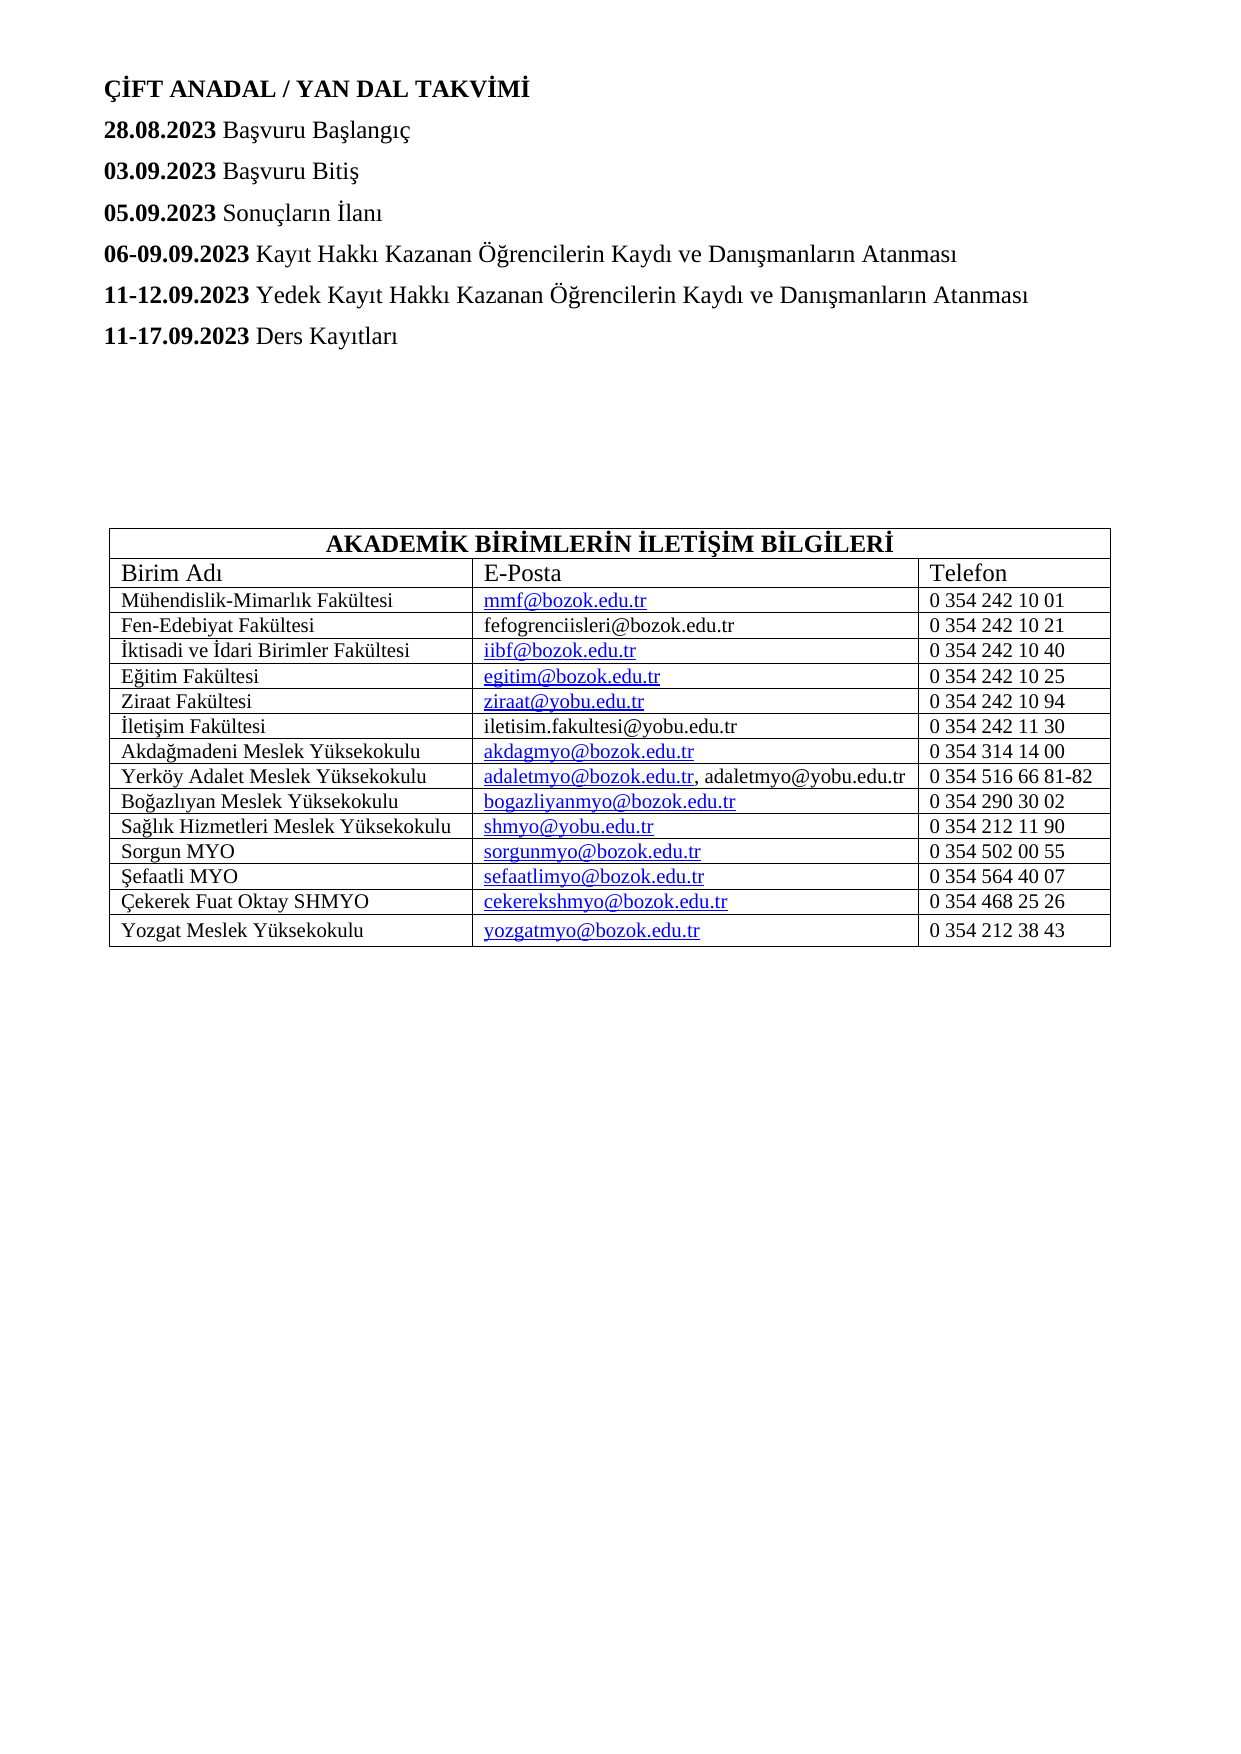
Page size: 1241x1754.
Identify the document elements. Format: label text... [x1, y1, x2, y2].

table_cell 0 354 516 66 81-82 [919, 764, 1110, 788]
table_cell Çekerek Fuat Oktay SHMYO [110, 890, 472, 913]
table_cell İletişim Fakültesi [110, 714, 472, 738]
table_cell Mühendislik-Mimarlık Fakültesi [110, 588, 472, 612]
table_cell 0 354 468 25 26 [919, 890, 1110, 913]
table_cell İktisadi ve İdari Birimler Fakültesi [110, 639, 472, 662]
table_cell 0 354 242 10 25 [919, 664, 1110, 688]
table_cell 0 354 242 10 40 [919, 639, 1110, 662]
table_cell fefogrenciisleri@bozok.edu.tr [473, 613, 918, 637]
table_cell 0 354 212 11 90 [919, 814, 1110, 838]
table_cell egitim@bozok.edu.tr [473, 664, 918, 688]
table_cell yozgatmyo@bozok.edu.tr [473, 915, 918, 946]
table_cell sorgunmyo@bozok.edu.tr [473, 839, 918, 863]
text ÇİFT ANADAL / YAN DAL TAKVİMİ [103, 74, 1196, 103]
table_cell iletisim.fakultesi@yobu.edu.tr [473, 714, 918, 738]
table_cell iibf@bozok.edu.tr [473, 639, 918, 662]
table_cell Ziraat Fakültesi [110, 689, 472, 713]
table_cell Sorgun MYO [110, 839, 472, 863]
table_cell adaletmyo@bozok.edu.tr, adaletmyo@yobu.edu.tr [473, 764, 918, 788]
table_cell bogazliyanmyo@bozok.edu.tr [473, 789, 918, 813]
table_cell 0 354 212 38 43 [919, 915, 1110, 946]
table_cell 0 354 242 10 94 [919, 689, 1110, 713]
table_cell 0 354 314 14 00 [919, 739, 1110, 763]
text 06-09.09.2023 Kayıt Hakkı Kazanan Öğrencilerin Kaydı ve Danışmanların Atanması [103, 239, 1196, 268]
text 03.09.2023 Başvuru Bitiş [103, 156, 1196, 185]
table_cell 0 354 564 40 07 [919, 864, 1110, 888]
table_cell Fen-Edebiyat Fakültesi [110, 613, 472, 637]
table_cell 0 354 242 11 30 [919, 714, 1110, 738]
table_cell Birim Adı [110, 559, 472, 587]
table_cell shmyo@yobu.edu.tr [473, 814, 918, 838]
table_cell 0 354 242 10 01 [919, 588, 1110, 612]
table_cell 0 354 502 00 55 [919, 839, 1110, 863]
table_cell E-Posta [473, 559, 918, 587]
table_header AKADEMİK BİRİMLERİN İLETİŞİM BİLGİLERİ [110, 529, 1110, 557]
table_cell sefaatlimyo@bozok.edu.tr [473, 864, 918, 888]
table_cell akdagmyo@bozok.edu.tr [473, 739, 918, 763]
table_cell Şefaatli MYO [110, 864, 472, 888]
table_cell Telefon [919, 559, 1110, 587]
text 11-17.09.2023 Ders Kayıtları [103, 321, 1196, 350]
table_cell 0 354 290 30 02 [919, 789, 1110, 813]
table_cell Yozgat Meslek Yüksekokulu [110, 915, 472, 946]
table_cell Sağlık Hizmetleri Meslek Yüksekokulu [110, 814, 472, 838]
table_cell Yerköy Adalet Meslek Yüksekokulu [110, 764, 472, 788]
table_cell Boğazlıyan Meslek Yüksekokulu [110, 789, 472, 813]
table_cell 0 354 242 10 21 [919, 613, 1110, 637]
text 11-12.09.2023 Yedek Kayıt Hakkı Kazanan Öğrencilerin Kaydı ve Danışmanların Atanması [103, 280, 1196, 309]
text 28.08.2023 Başvuru Başlangıç [103, 115, 1196, 144]
text 05.09.2023 Sonuçların İlanı [103, 198, 1196, 226]
table_cell cekerekshmyo@bozok.edu.tr [473, 890, 918, 913]
table_cell mmf@bozok.edu.tr [473, 588, 918, 612]
table_cell Eğitim Fakültesi [110, 664, 472, 688]
table_cell Akdağmadeni Meslek Yüksekokulu [110, 739, 472, 763]
table_cell ziraat@yobu.edu.tr [473, 689, 918, 713]
